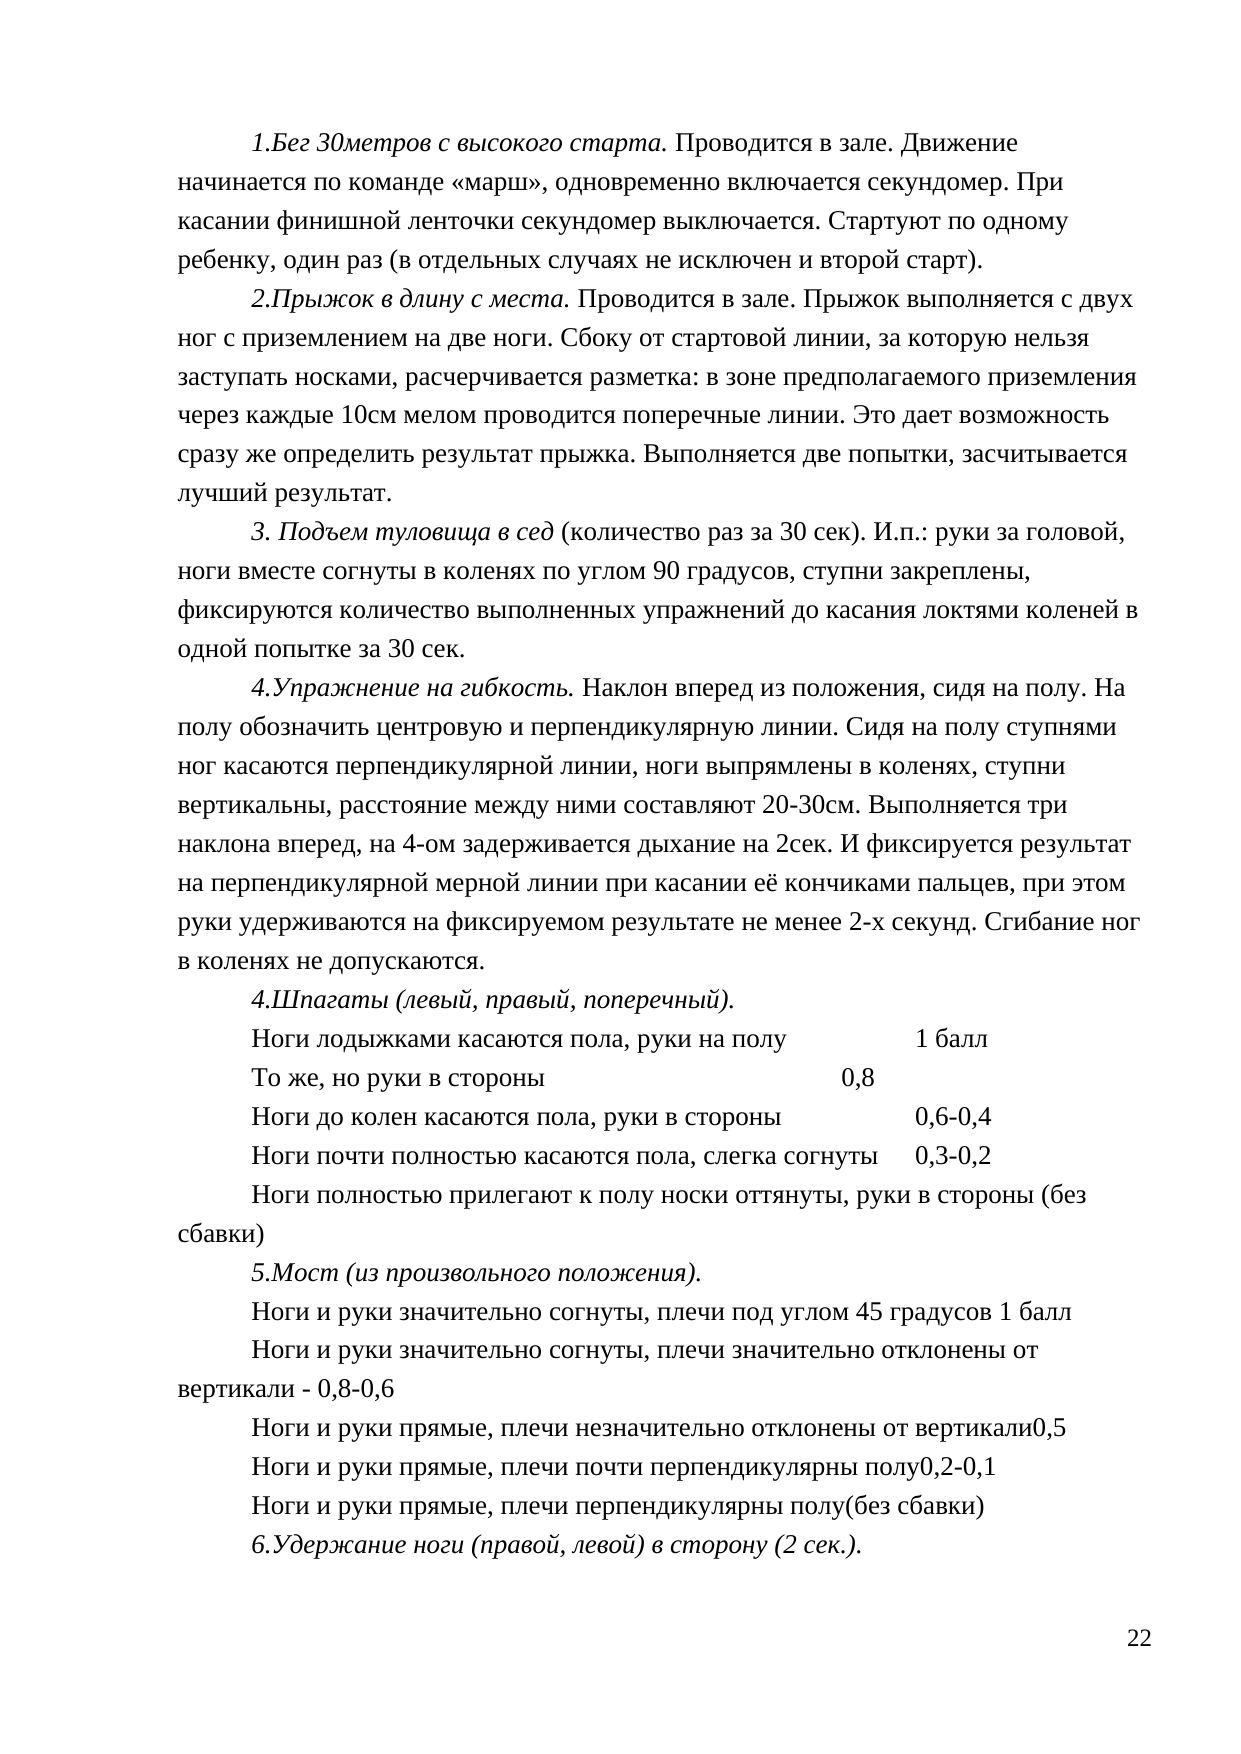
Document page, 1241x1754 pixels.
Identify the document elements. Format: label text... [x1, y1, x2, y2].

text  Ноги почти полностью касаются пола, слегка согнуты 0,3-0,2 [177, 1131, 1152, 1170]
text  Ноги полностью прилегают к полу носки оттянуты, руки в стороны (без сбавки) [177, 1170, 1152, 1248]
text  Ноги и руки прямые, плечи перпендикулярны полу(без сбавки) [177, 1482, 1152, 1521]
text 2.Прыжок в длину с места. Проводится в зале. Прыжок выполняется с двух ног с приземлением на две ноги. Сбоку от стартовой линии, за которую нельзя заступать носками, расчерчивается разметка: в зоне предполагаемого приземления через каждые 10см мелом проводится поперечные линии. Это дает возможность сразу же определить результат прыжка. Выполняется две попытки, засчитывается лучший результат. [177, 274, 1152, 508]
text 4.Шпагаты (левый, правый, поперечный). [177, 975, 1152, 1014]
text  Ноги лодыжками касаются пола, руки на полу 1 балл [177, 1014, 1152, 1053]
text  Ноги и руки прямые, плечи незначительно отклонены от вертикали0,5 [177, 1404, 1152, 1443]
text  То же, но руки в стороны 0,8 [177, 1053, 1152, 1092]
text  Ноги до колен касаются пола, руки в стороны 0,6-0,4 [177, 1092, 1152, 1131]
text  Ноги и руки прямые, плечи почти перпендикулярны полу0,2-0,1 [177, 1443, 1152, 1482]
text 1.Бег 30метров с высокого старта. Проводится в зале. Движение начинается по команде «марш», одновременно включается секундомер. При касании финишной ленточки секундомер выключается. Стартуют по одному ребенку, один раз (в отдельных случаях не исключен и второй старт). [177, 118, 1152, 274]
text  Ноги и руки значительно согнуты, плечи под углом 45 градусов 1 балл [177, 1287, 1152, 1326]
text 5.Мост (из произвольного положения). [177, 1248, 1152, 1287]
text 4.Упражнение на гибкость. Наклон вперед из положения, сидя на полу. На полу обозначить центровую и перпендикулярную линии. Сидя на полу ступнями ног касаются перпендикулярной линии, ноги выпрямлены в коленях, ступни вертикальны, расстояние между ними составляют 20-30см. Выполняется три наклона вперед, на 4-ом задерживается дыхание на 2сек. И фиксируется результат на перпендикулярной мерной линии при касании её кончиками пальцев, при этом руки удерживаются на фиксируемом результате не менее 2-х секунд. Сгибание ног в коленях не допускаются. [177, 663, 1152, 975]
text 6.Удержание ноги (правой, левой) в сторону (2 сек.). [177, 1521, 1152, 1559]
text  Ноги и руки значительно согнуты, плечи значительно отклонены от вертикали - 0,8-0,6 [177, 1326, 1152, 1404]
text 3. Подъем туловища в сед (количество раз за 30 сек). И.п.: руки за головой, ноги вместе согнуты в коленях по углом 90 градусов, ступни закреплены, фиксируются количество выполненных упражнений до касания локтями коленей в одной попытке за 30 сек. [177, 508, 1152, 663]
